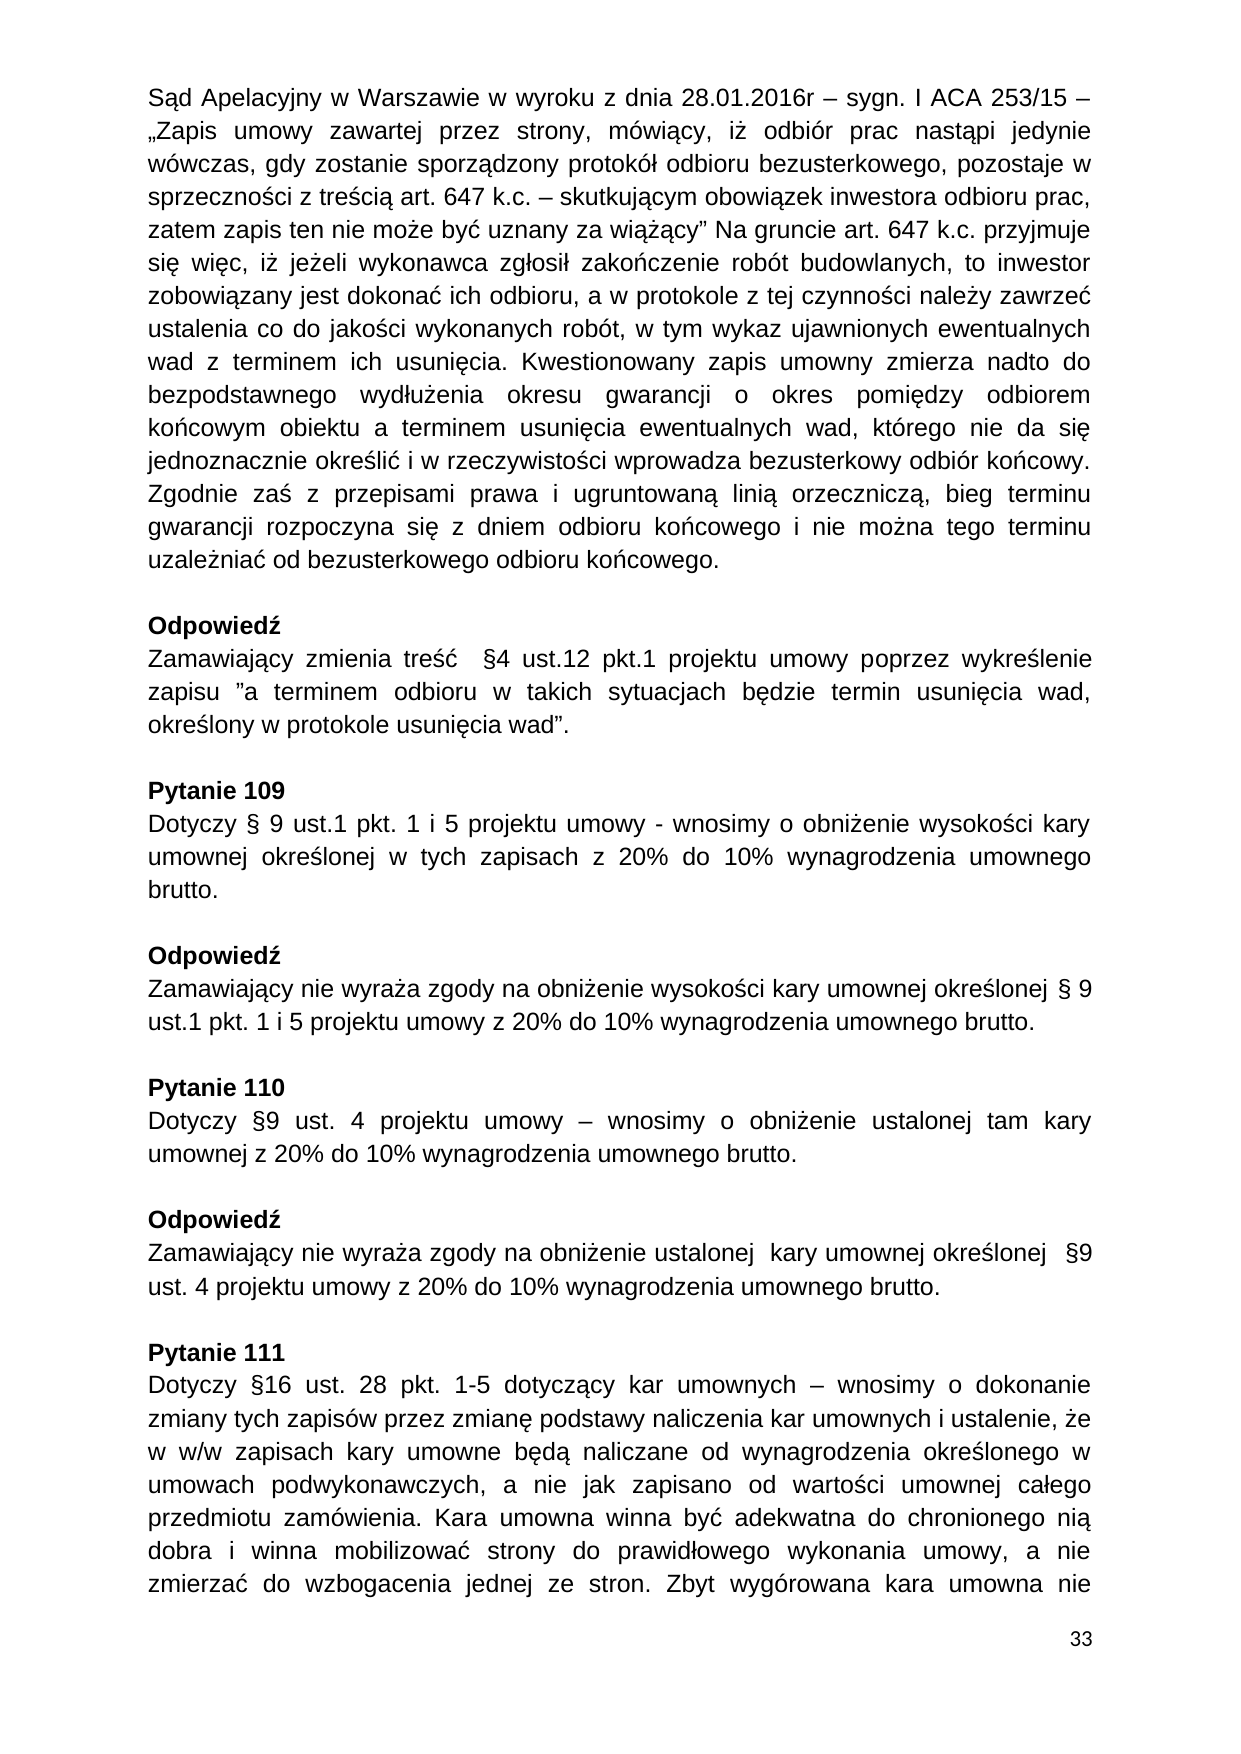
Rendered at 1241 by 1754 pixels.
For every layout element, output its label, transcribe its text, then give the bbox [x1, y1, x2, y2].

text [148, 83, 1092, 574]
text Odpowiedź [148, 1205, 1092, 1234]
text Dotyczy § 9 ust.1 pkt. 1 i 5 projektu umowy - wnosimy o obniżenie wysokości kary umownej określonej w tych zapisach z 20% do 10% wynagrodzenia umownego brutto. [148, 809, 1092, 904]
text Odpowiedź [148, 611, 1092, 640]
text Zamawiający nie wyraża zgody na obniżenie wysokości kary umownej określonej § 9 ust.1 pkt. 1 i 5 projektu umowy z 20% do 10% wynagrodzenia umownego brutto. [148, 974, 1092, 1036]
text Pytanie 110 [148, 1073, 1092, 1102]
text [148, 1371, 1092, 1597]
text Pytanie 111 [148, 1337, 1092, 1366]
text Odpowiedź [148, 941, 1092, 970]
text Zamawiający zmienia treść §4 ust.12 pkt.1 projektu umowy poprzez wykreślenie zapisu ”a terminem odbioru w takich sytuacjach będzie termin usunięcia wad, określony w protokole usunięcia wad”. [148, 644, 1092, 739]
text Zamawiający nie wyraża zgody na obniżenie ustalonej kary umownej określonej §9 ust. 4 projektu umowy z 20% do 10% wynagrodzenia umownego brutto. [148, 1238, 1092, 1300]
text Dotyczy §9 ust. 4 projektu umowy – wnosimy o obniżenie ustalonej tam kary umownej z 20% do 10% wynagrodzenia umownego brutto. [148, 1106, 1092, 1168]
text Pytanie 109 [148, 776, 1092, 805]
